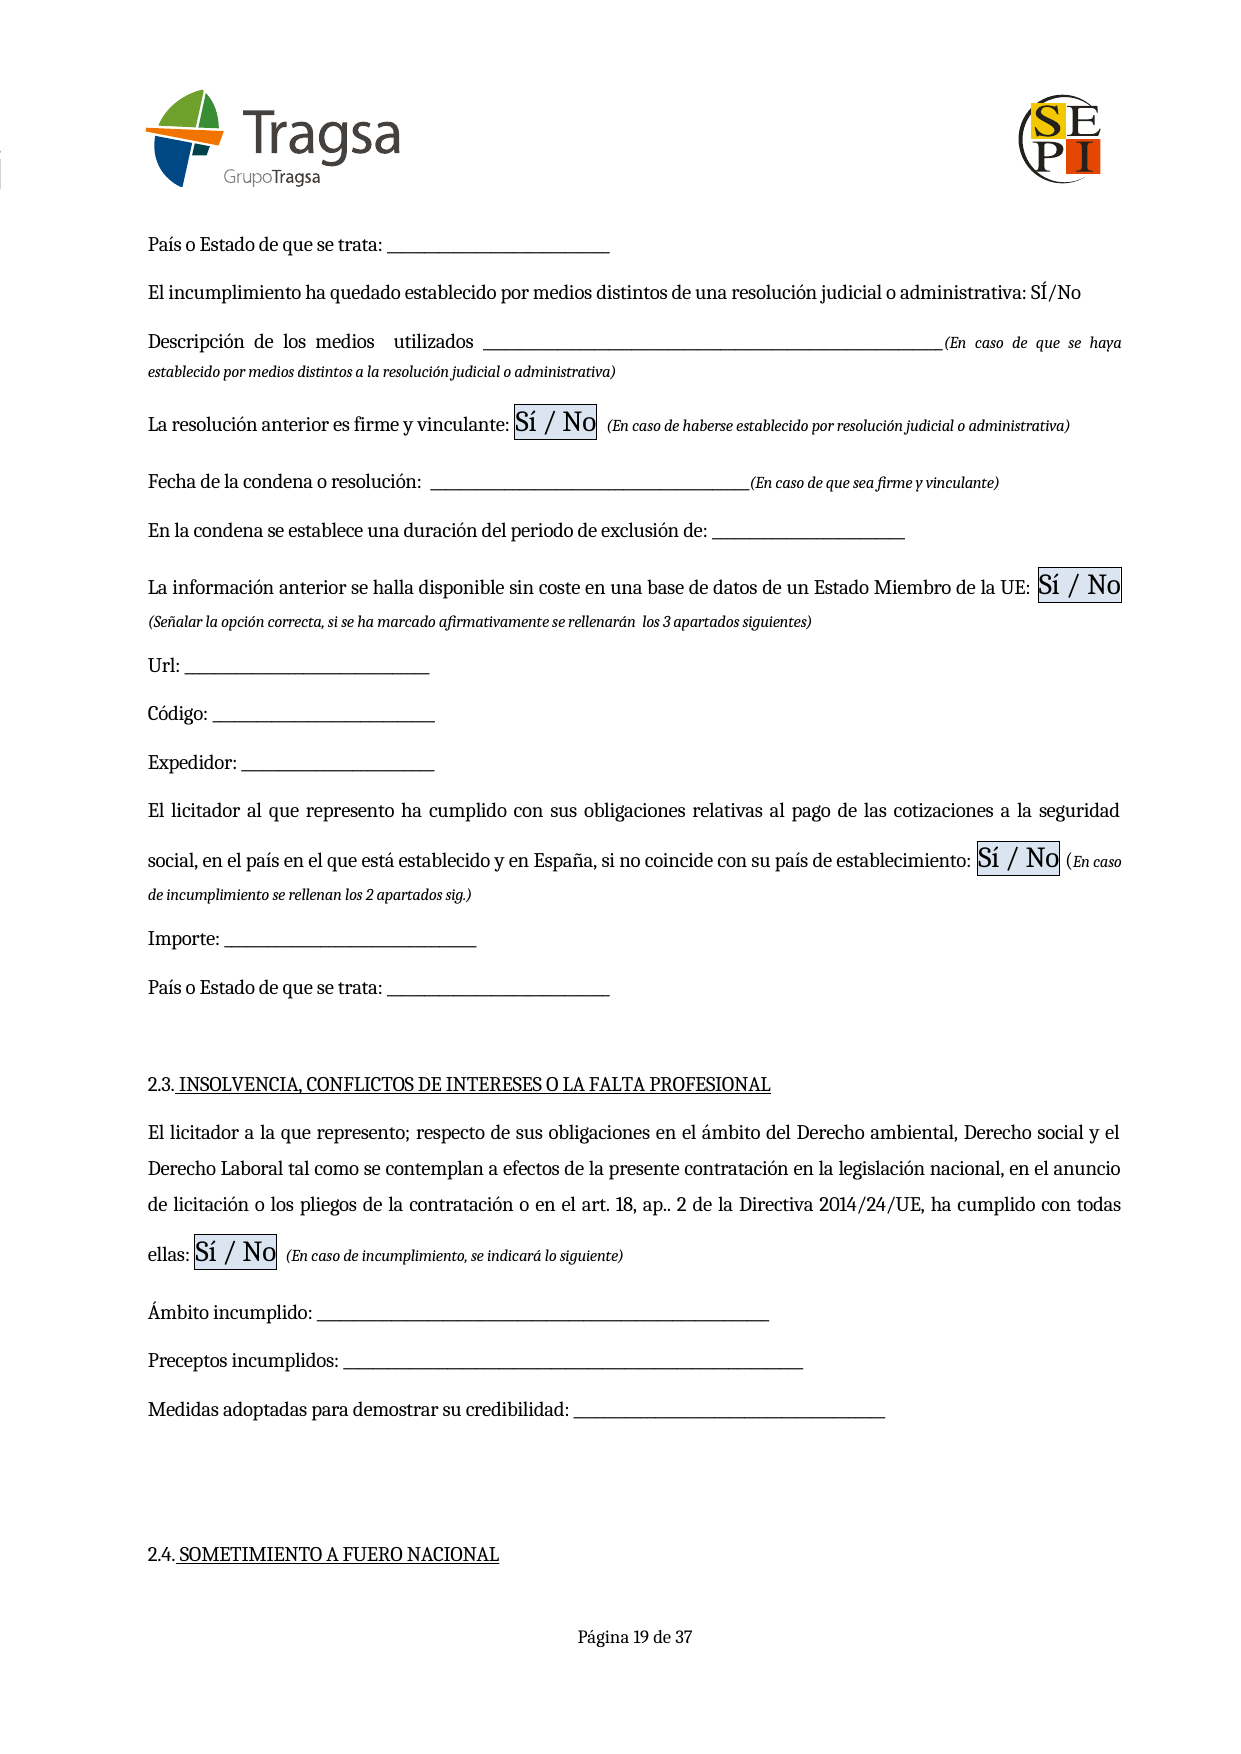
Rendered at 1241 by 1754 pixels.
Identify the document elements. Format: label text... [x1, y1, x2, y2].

text Fecha de la condena o resolución: ___________________________________________(En caso de que sea firme y vinculante) [148, 470, 1122, 494]
text 2.3. INSOLVENCIA, CONFLICTOS DE INTERESES O LA FALTA PROFESIONAL [148, 1072, 1122, 1096]
text Url: _________________________________ [148, 653, 1122, 677]
text Preceptos incumplidos: ______________________________________________________________ [148, 1349, 1122, 1373]
text Ámbito incumplido: _____________________________________________________________ [148, 1300, 1122, 1324]
text El licitador al que represento ha cumplido con sus obligaciones relativas al pago de las cotizaciones a la seguridad social, en el país en el que está establecido y en España, si no coincide con su país de establecimiento: Sí / No (En caso de incumplimiento se rellenan los 2 apartados sig.) [148, 799, 1122, 905]
text Código: ______________________________ [148, 702, 1122, 726]
text El incumplimiento ha quedado establecido por medios distintos de una resolución judicial o administrativa: SÍ/No [148, 281, 1122, 305]
text En la condena se establece una duración del periodo de exclusión de: __________________________ [148, 518, 1122, 542]
text La información anterior se halla disponible sin coste en una base de datos de un Estado Miembro de la UE: Sí / No (Señalar la opción correcta, si se ha marcado afirmativamente se rellenarán los 3 apartados siguientes) [148, 567, 1122, 631]
text La resolución anterior es firme y vinculante: Sí / No (En caso de haberse establecido por resolución judicial o administrativa) [148, 404, 514, 440]
text 2.4. SOMETIMIENTO A FUERO NACIONAL [148, 1542, 1122, 1566]
text Expedidor: __________________________ [148, 750, 1122, 774]
text País o Estado de que se trata: ______________________________ [148, 975, 1122, 999]
text Medidas adoptadas para demostrar su credibilidad: __________________________________________ [148, 1397, 1122, 1421]
text El licitador a la que represento; respecto de sus obligaciones en el ámbito del Derecho ambiental, Derecho social y el Derecho Laboral tal como se contemplan a efectos de la presente contratación en la legislación nacional, en el anuncio de licitación o los pliegos de la contratación o en el art. 18, ap.. 2 de la Directiva 2014/24/UE, ha cumplido con todas ellas: Sí / No (En caso de incumplimiento, se indicará lo siguiente) [148, 1121, 1122, 1270]
text Importe: __________________________________ [148, 927, 1122, 951]
text La resolución anterior es firme y vinculante: Sí / No (En caso de haberse establecido por resolución judicial o administrativa) [597, 404, 1122, 440]
text País o Estado de que se trata: ______________________________ [148, 232, 1122, 256]
text Descripción de los medios utilizados ______________________________________________________________(En caso de que se haya establecido por medios distintos a la resolución judicial o administrativa) [148, 329, 1122, 382]
